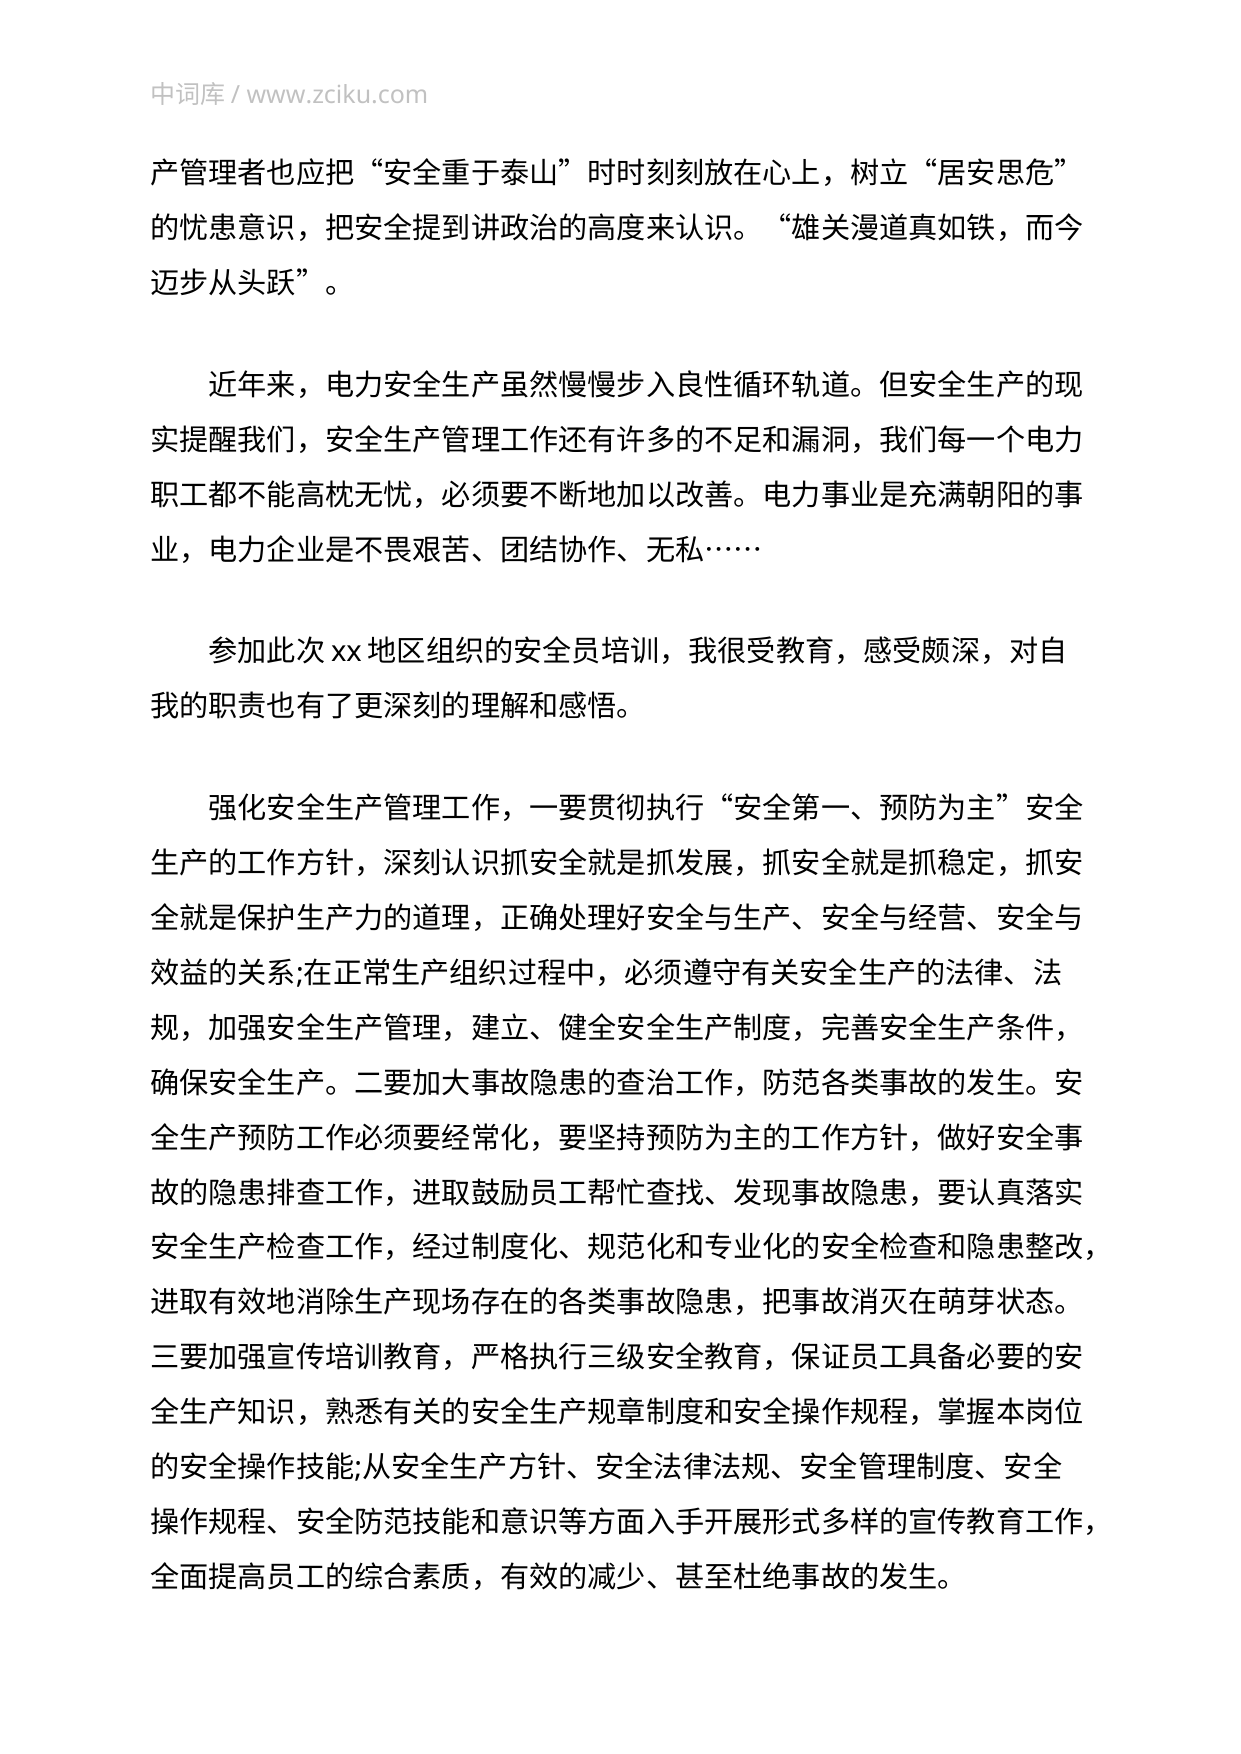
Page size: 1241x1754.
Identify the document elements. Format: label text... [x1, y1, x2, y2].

text 参加此次xx地区组织的安全员培训，我很受教育，感受颇深，对自我的职责也有了更深刻的理解和感悟。 [150, 628, 1090, 725]
text 近年来，电力安全生产虽然慢慢步入良性循环轨道。但安全生产的现实提醒我们，安全生产管理工作还有许多的不足和漏洞，我们每一个电力职工都不能高枕无忧，必须要不断地加以改善。电力事业是充满朝阳的事业，电力企业是不畏艰苦、团结协作、无私…… [150, 362, 1090, 568]
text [150, 150, 1090, 302]
text 强化安全生产管理工作，一要贯彻执行“安全第一、预防为主”安全生产的工作方针，深刻认识抓安全就是抓发展，抓安全就是抓稳定，抓安全就是保护生产力的道理，正确处理好安全与生产、安全与经营、安全与效益的关系;在正常生产组织过程中，必须遵守有关安全生产的法律、法规，加强安全生产管理，建立、健全安全生产制度，完善安全生产条件，确保安全生产。二要加大事故隐患的查治工作，防范各类事故的发生。安全生产预防工作必须要经常化，要坚持预防为主的工作方针，做好安全事故的隐患排查工作，进取鼓励员工帮忙查找、发现事故隐患，要认真落实安全生产检查工作，经过制度化、规范化和专业化的安全检查和隐患整改，进取有效地消除生产现场存在的各类事故隐患，把事故消灭在萌芽状态。三要加强宣传培训教育，严格执行三级安全教育，保证员工具备必要的安全生产知识，熟悉有关的安全生产规章制度和安全操作规程，掌握本岗位的安全操作技能;从安全生产方针、安全法律法规、安全管理制度、安全操作规程、安全防范技能和意识等方面入手开展形式多样的宣传教育工作，全面提高员工的综合素质，有效的减少、甚至杜绝事故的发生。 [150, 785, 1090, 1596]
